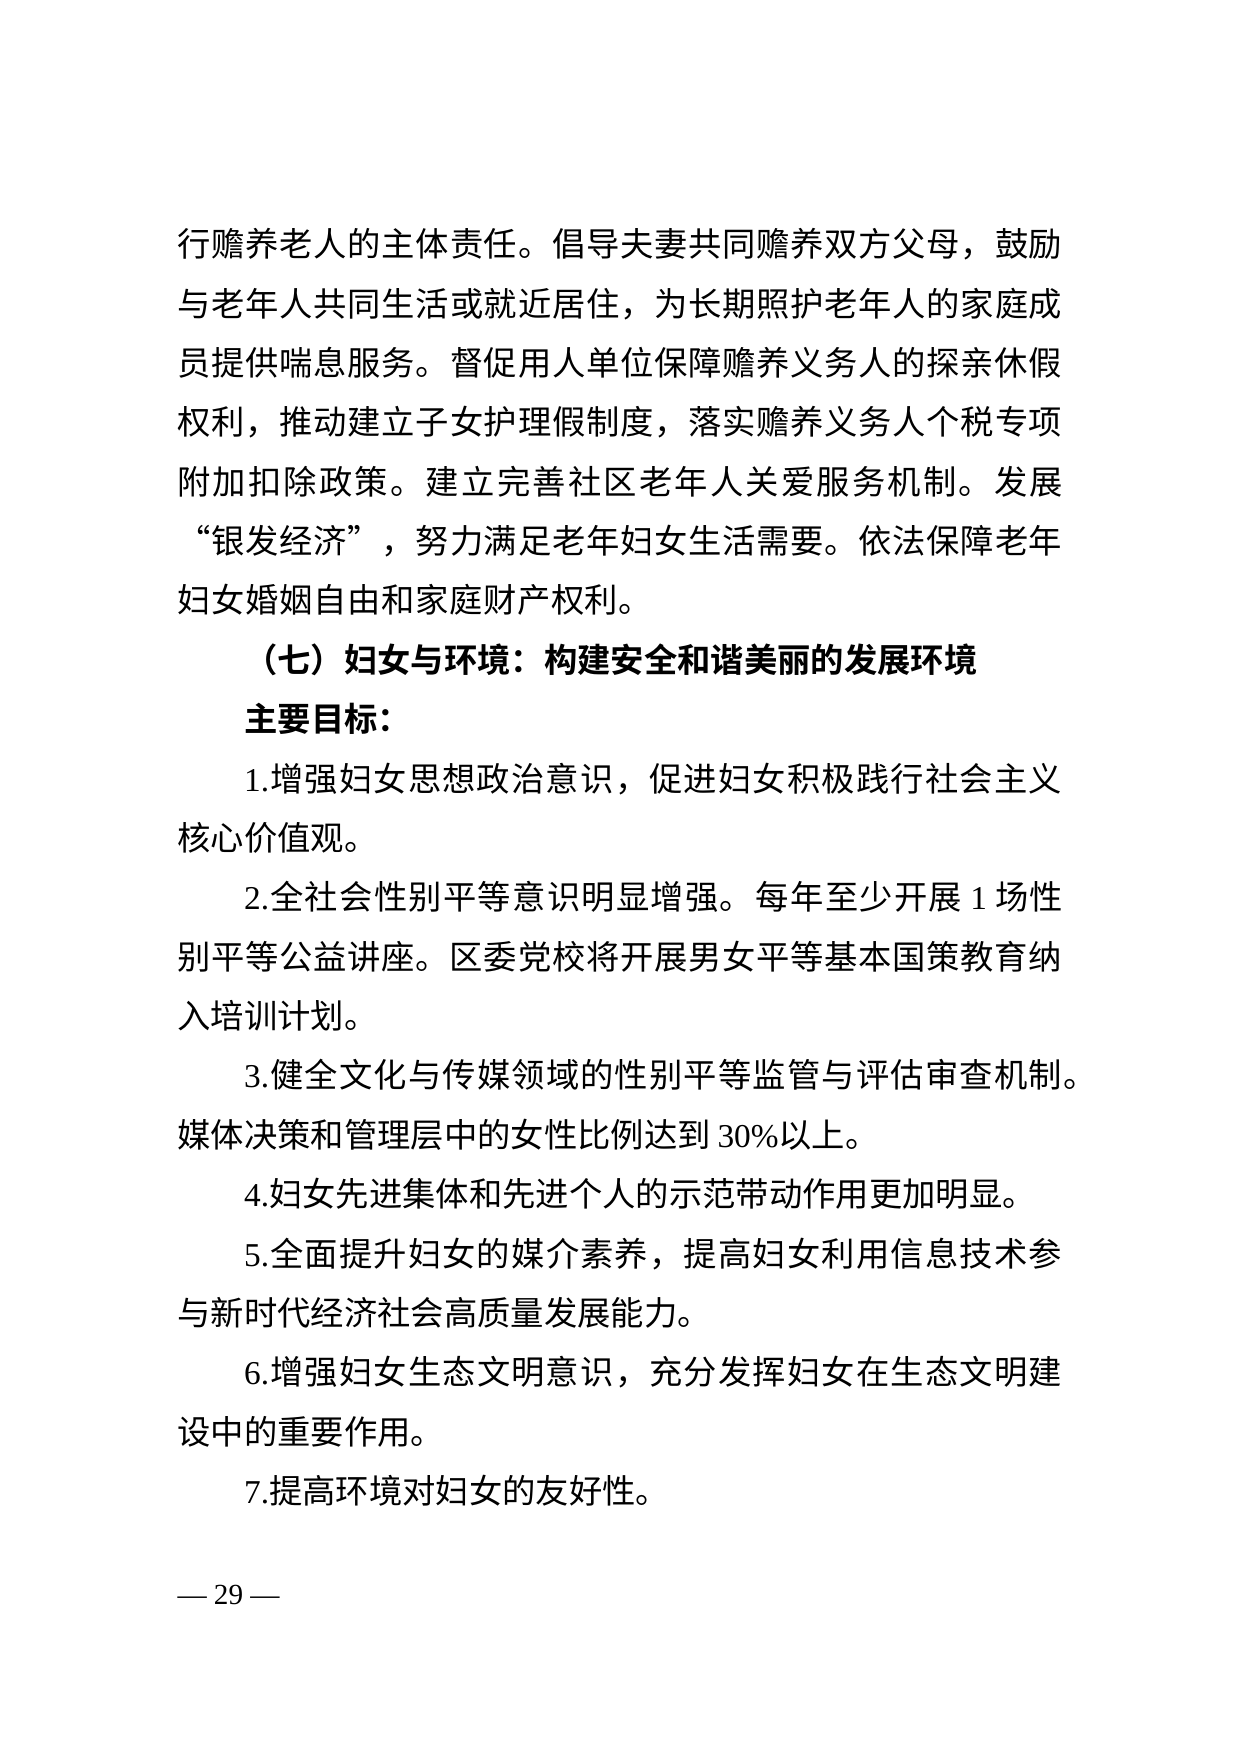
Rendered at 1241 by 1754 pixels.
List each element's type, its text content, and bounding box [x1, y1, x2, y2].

text 2.全社会性别平等意识明显增强。每年至少开展1场性别平等公益讲座。区委党校将开展男女平等基本国策教育纳入培训计划。 [177, 862, 1063, 1040]
text 3.健全文化与传媒领域的性别平等监管与评估审查机制。媒体决策和管理层中的女性比例达到30%以上。 [177, 1040, 1063, 1159]
text （七）妇女与环境：构建安全和谐美丽的发展环境 [177, 625, 1063, 684]
text 1.增强妇女思想政治意识，促进妇女积极践行社会主义核心价值观。 [177, 743, 1063, 862]
text 主要目标： [177, 684, 1063, 743]
text 4.妇女先进集体和先进个人的示范带动作用更加明显。 [177, 1159, 1063, 1218]
text 5.全面提升妇女的媒介素养，提高妇女利用信息技术参与新时代经济社会高质量发展能力。 [177, 1218, 1063, 1337]
text 7.提高环境对妇女的友好性。 [177, 1456, 1063, 1515]
text 6.增强妇女生态文明意识，充分发挥妇女在生态文明建设中的重要作用。 [177, 1337, 1063, 1456]
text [177, 209, 1063, 625]
